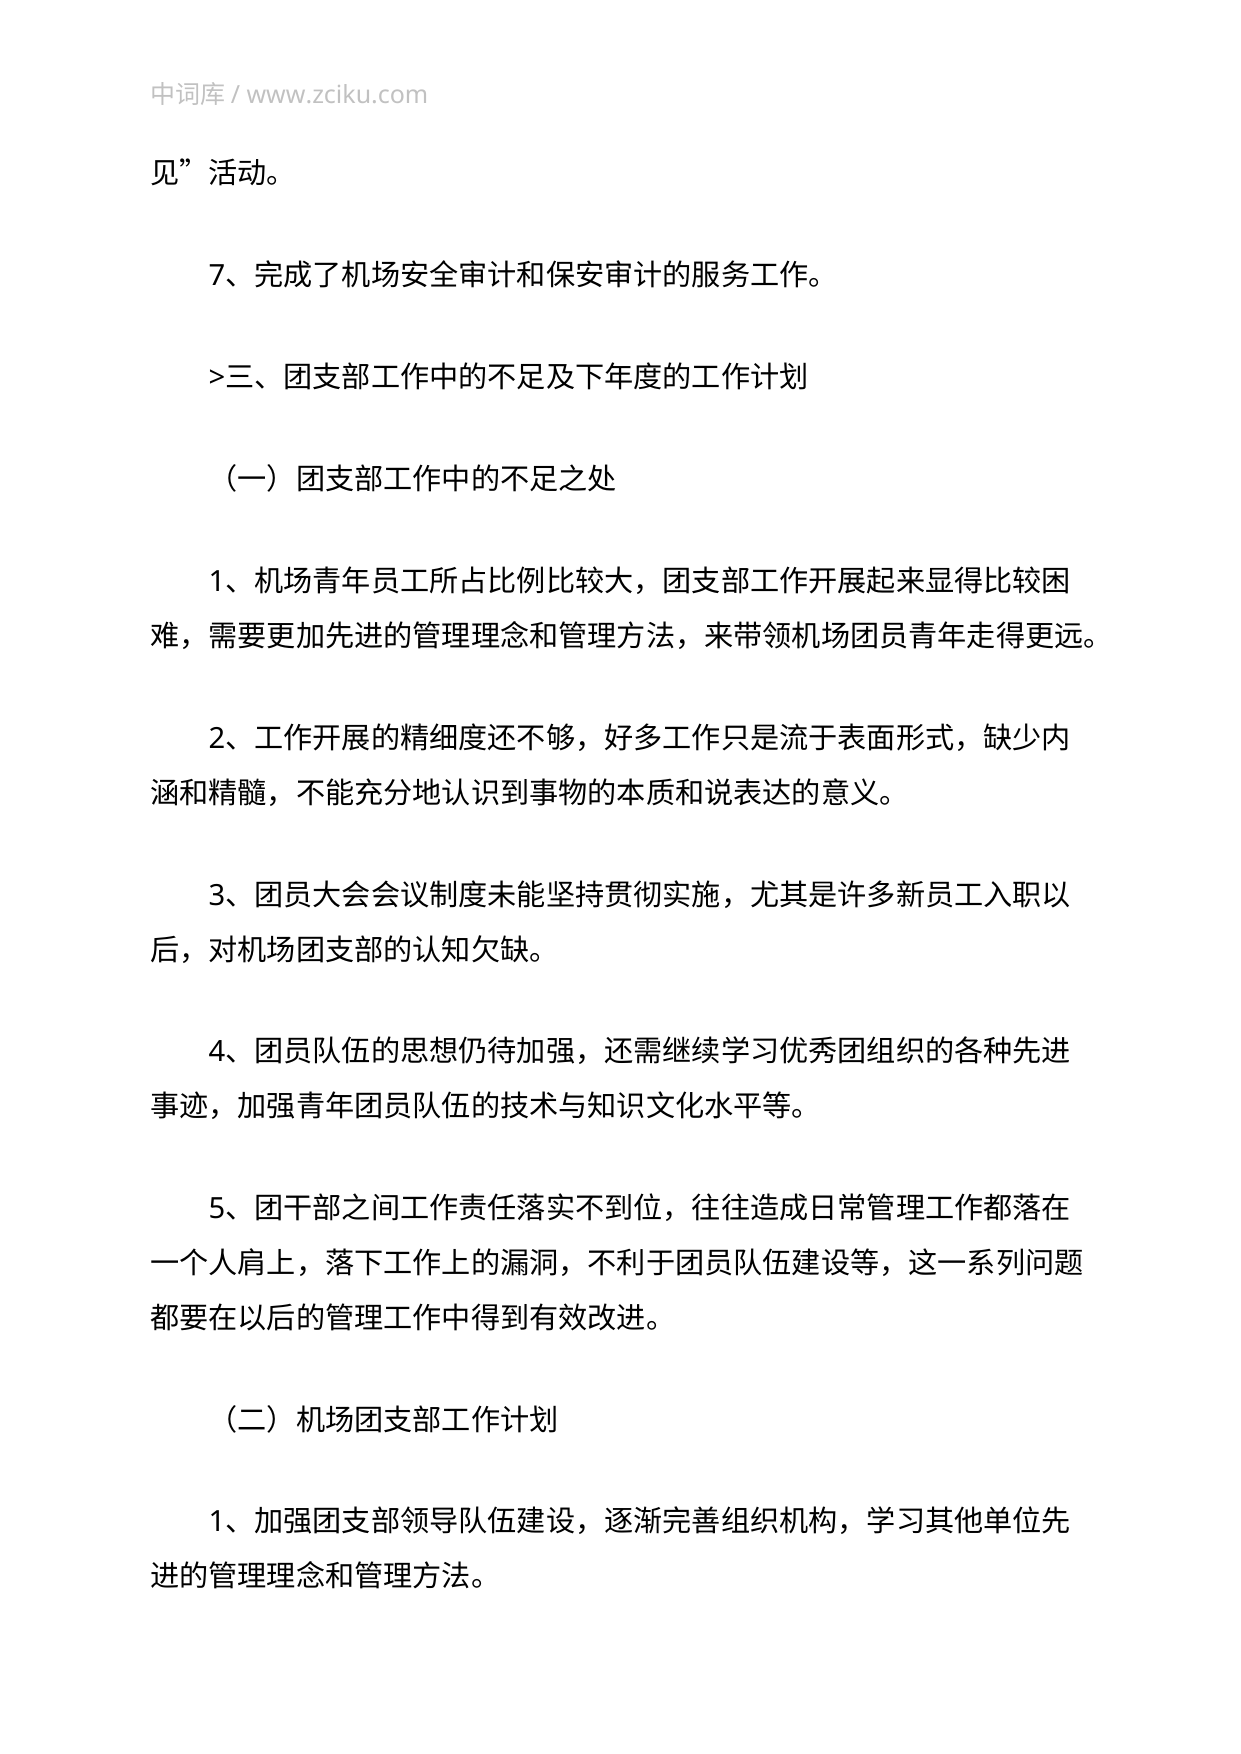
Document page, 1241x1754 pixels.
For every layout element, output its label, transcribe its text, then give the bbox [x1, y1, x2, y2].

text 2、工作开展的精细度还不够，好多工作只是流于表面形式，缺少内涵和精髓，不能充分地认识到事物的本质和说表达的意义。 [150, 714, 1090, 812]
text 5、团干部之间工作责任落实不到位，往往造成日常管理工作都落在一个人肩上，落下工作上的漏洞，不利于团员队伍建设等，这一系列问题都要在以后的管理工作中得到有效改进。 [150, 1184, 1090, 1337]
text 7、完成了机场安全审计和保安审计的服务工作。 [150, 252, 1090, 294]
text 1、机场青年员工所占比例比较大，团支部工作开展起来显得比较困难，需要更加先进的管理理念和管理方法，来带领机场团员青年走得更远。 [150, 557, 1090, 655]
text （二）机场团支部工作计划 [150, 1396, 1090, 1438]
text （一）团支部工作中的不足之处 [150, 456, 1090, 498]
text 1、加强团支部领导队伍建设，逐渐完善组织机构，学习其他单位先进的管理理念和管理方法。 [150, 1498, 1090, 1595]
text >三、团支部工作中的不足及下年度的工作计划 [150, 354, 1090, 396]
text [150, 150, 1090, 192]
text 3、团员大会会议制度未能坚持贯彻实施，尤其是许多新员工入职以后，对机场团支部的认知欠缺。 [150, 871, 1090, 968]
text 4、团员队伍的思想仍待加强，还需继续学习优秀团组织的各种先进事迹，加强青年团员队伍的技术与知识文化水平等。 [150, 1028, 1090, 1125]
